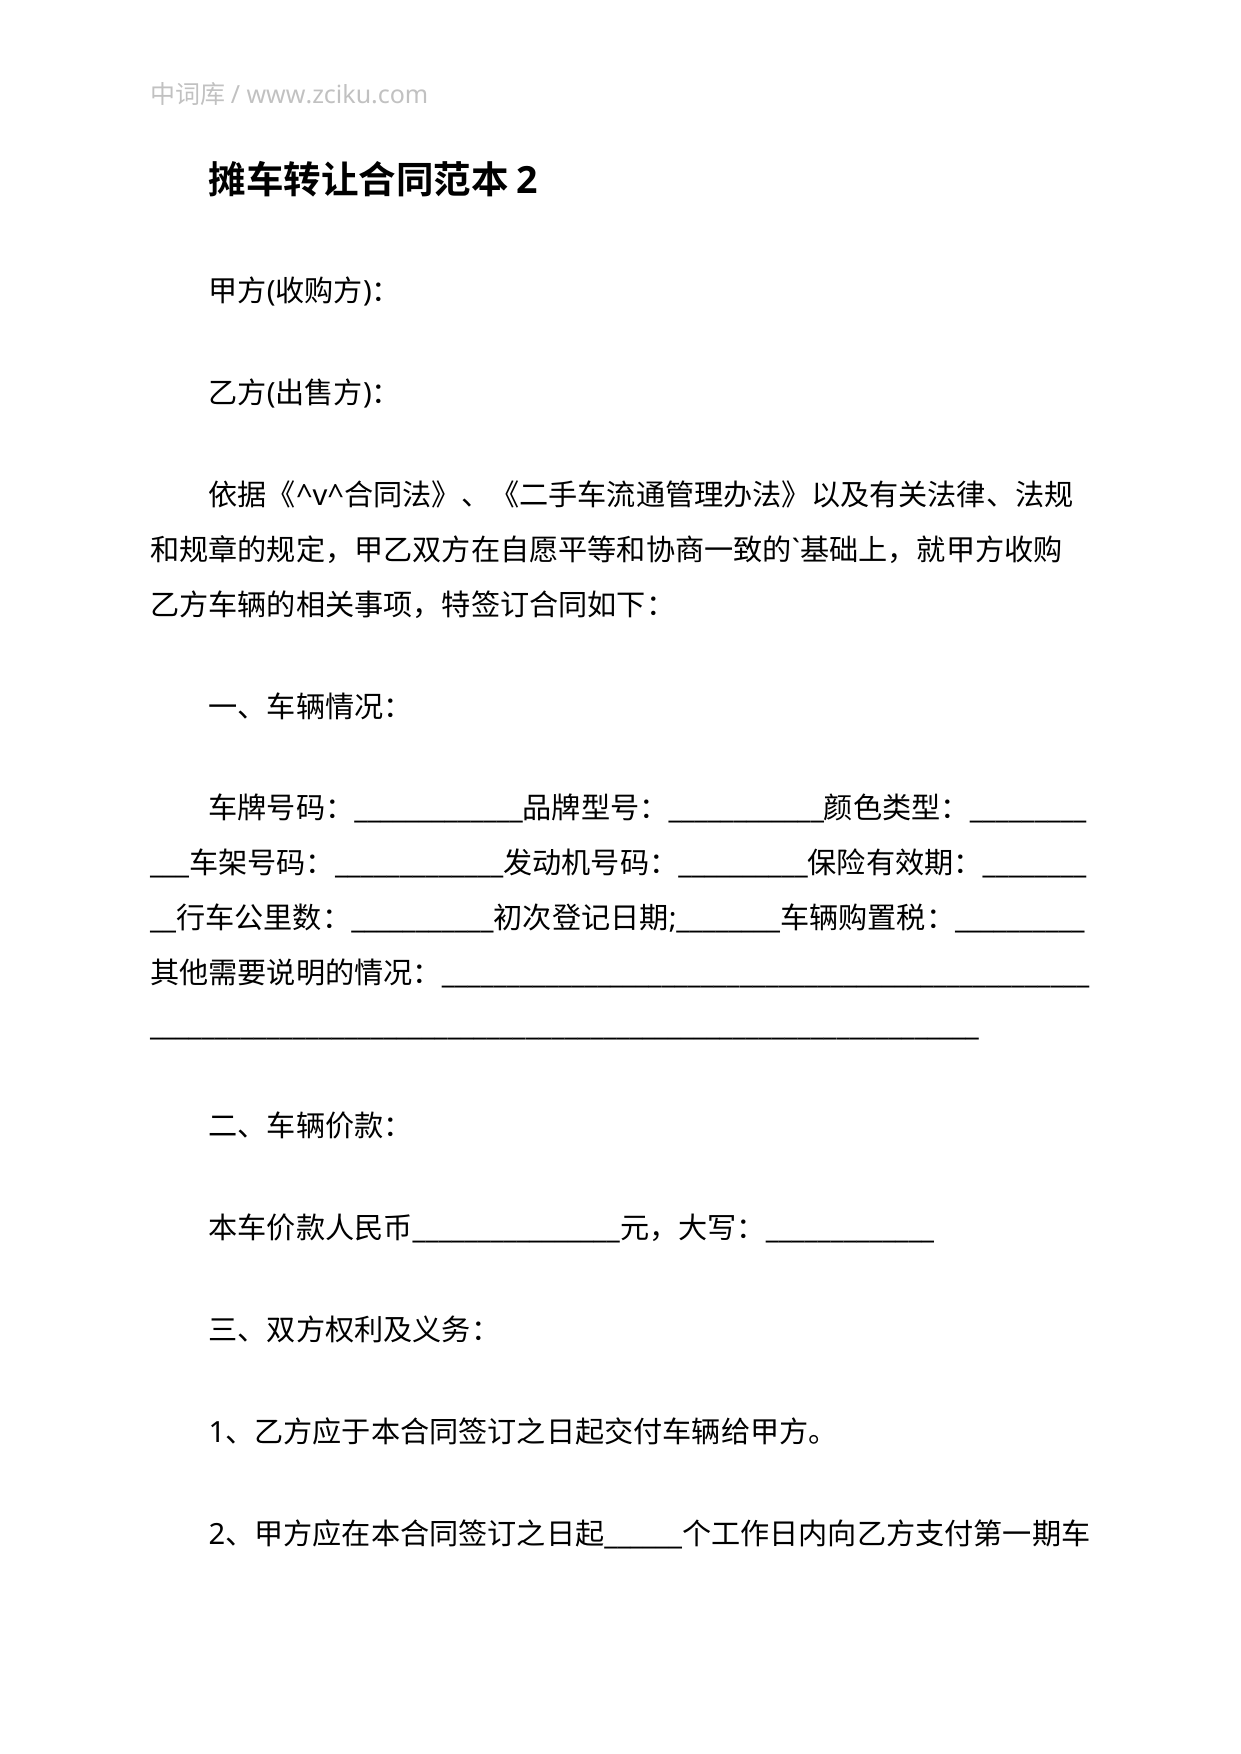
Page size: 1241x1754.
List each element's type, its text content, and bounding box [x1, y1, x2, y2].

text 车牌号码：_____________品牌型号：____________颜色类型：____________车架号码：_____________发动机号码：__________保险有效期：__________行车公里数：___________初次登记日期;________车辆购置税：__________其他需要说明的情况：__________________________________________________________________________________________________________________ [150, 785, 1090, 1044]
text 一、车辆情况： [150, 683, 1090, 726]
text 摊车转让合同范本2 [150, 150, 1090, 204]
text 乙方(出售方)： [150, 369, 1090, 412]
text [150, 1510, 1090, 1553]
text 甲方(收购方)： [150, 268, 1090, 310]
text 本车价款人民币________________元，大写：_____________ [150, 1204, 1090, 1247]
text 依据《^v^合同法》、《二手车流通管理办法》以及有关法律、法规和规章的规定，甲乙双方在自愿平等和协商一致的`基础上，就甲方收购乙方车辆的相关事项，特签订合同如下： [150, 472, 1090, 624]
text 1、乙方应于本合同签订之日起交付车辆给甲方。 [150, 1408, 1090, 1451]
text 二、车辆价款： [150, 1103, 1090, 1145]
text 三、双方权利及义务： [150, 1307, 1090, 1349]
